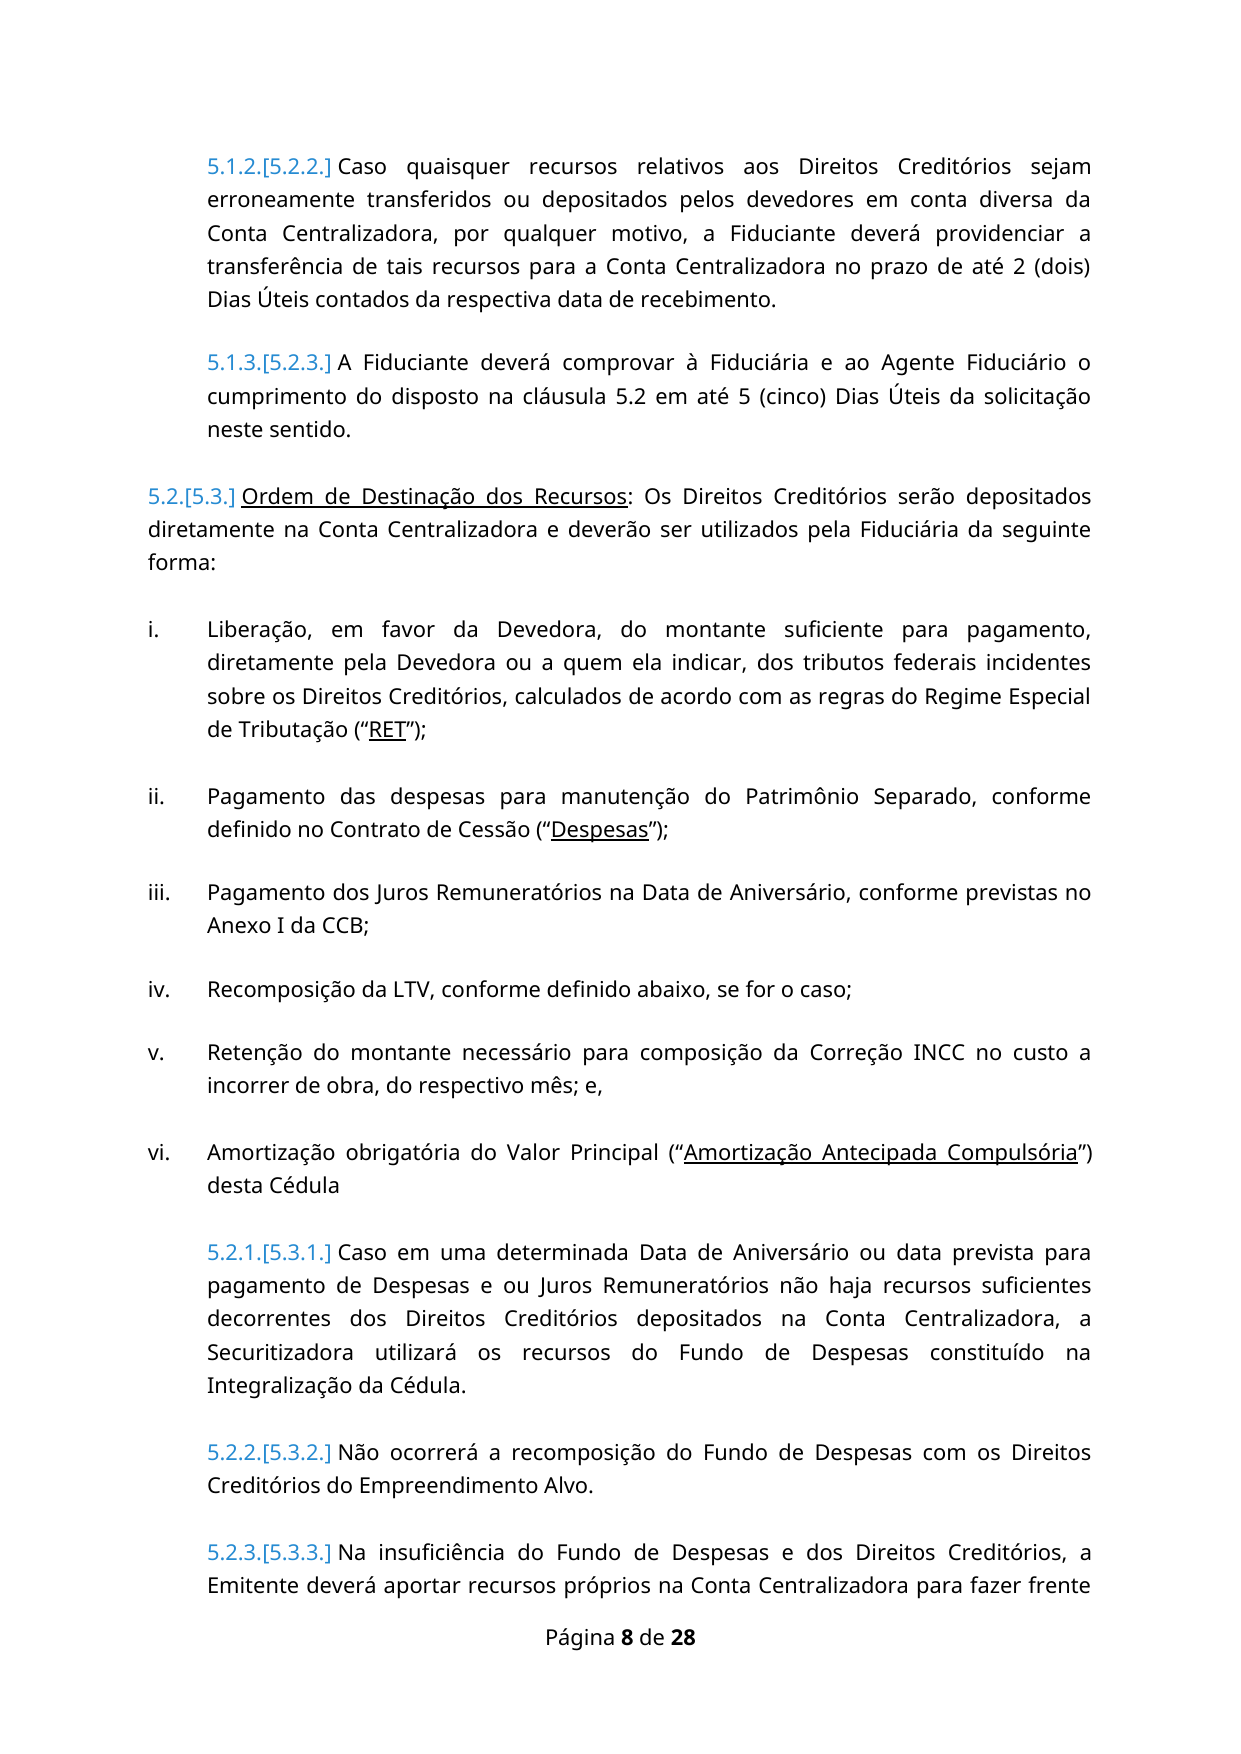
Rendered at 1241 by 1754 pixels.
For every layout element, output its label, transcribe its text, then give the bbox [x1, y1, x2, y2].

list A Fiduciante deverá comprovar à Fiduciária e ao Agente Fiduciário o cumprimento do disposto na cláusula 5.2 em até 5 (cinco) Dias Úteis da solicitação neste sentido. [207, 344, 1092, 444]
list Caso em uma determinada Data de Aniversário ou data prevista para pagamento de Despesas e ou Juros Remuneratórios não haja recursos suficientes decorrentes dos Direitos Creditórios depositados na Conta Centralizadora, a Securitizadora utilizará os recursos do Fundo de Despesas constituído na Integralização da Cédula. [207, 1233, 1092, 1400]
list Retenção do montante necessário para composição da Correção INCC no custo a incorrer de obra, do respectivo mês; e, [148, 1033, 1092, 1100]
list Ordem de Destinação dos Recursos: Os Direitos Creditórios serão depositados diretamente na Conta Centralizadora e deverão ser utilizados pela Fiduciária da seguinte forma: [148, 477, 1092, 577]
list Caso quaisquer recursos relativos aos Direitos Creditórios sejam erroneamente transferidos ou depositados pelos devedores em conta diversa da Conta Centralizadora, por qualquer motivo, a Fiduciante deverá providenciar a transferência de tais recursos para a Conta Centralizadora no prazo de até 2 (dois) Dias Úteis contados da respectiva data de recebimento. [207, 148, 1092, 314]
list Não ocorrerá a recomposição do Fundo de Despesas com os Direitos Creditórios do Empreendimento Alvo. [207, 1433, 1092, 1500]
list Recomposição da LTV, conforme definido abaixo, se for o caso; [148, 970, 1092, 1004]
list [207, 1533, 1092, 1600]
list Amortização obrigatória do Valor Principal (“Amortização Antecipada Compulsória”) desta Cédula [148, 1133, 1092, 1200]
list Pagamento dos Juros Remuneratórios na Data de Aniversário, conforme previstas no Anexo I da CCB; [148, 874, 1092, 941]
list Pagamento das despesas para manutenção do Patrimônio Separado, conforme definido no Contrato de Cessão (“Despesas”); [148, 777, 1092, 844]
list Liberação, em favor da Devedora, do montante suficiente para pagamento, diretamente pela Devedora ou a quem ela indicar, dos tributos federais incidentes sobre os Direitos Creditórios, calculados de acordo com as regras do Regime Especial de Tributação (“RET”); [148, 611, 1092, 744]
